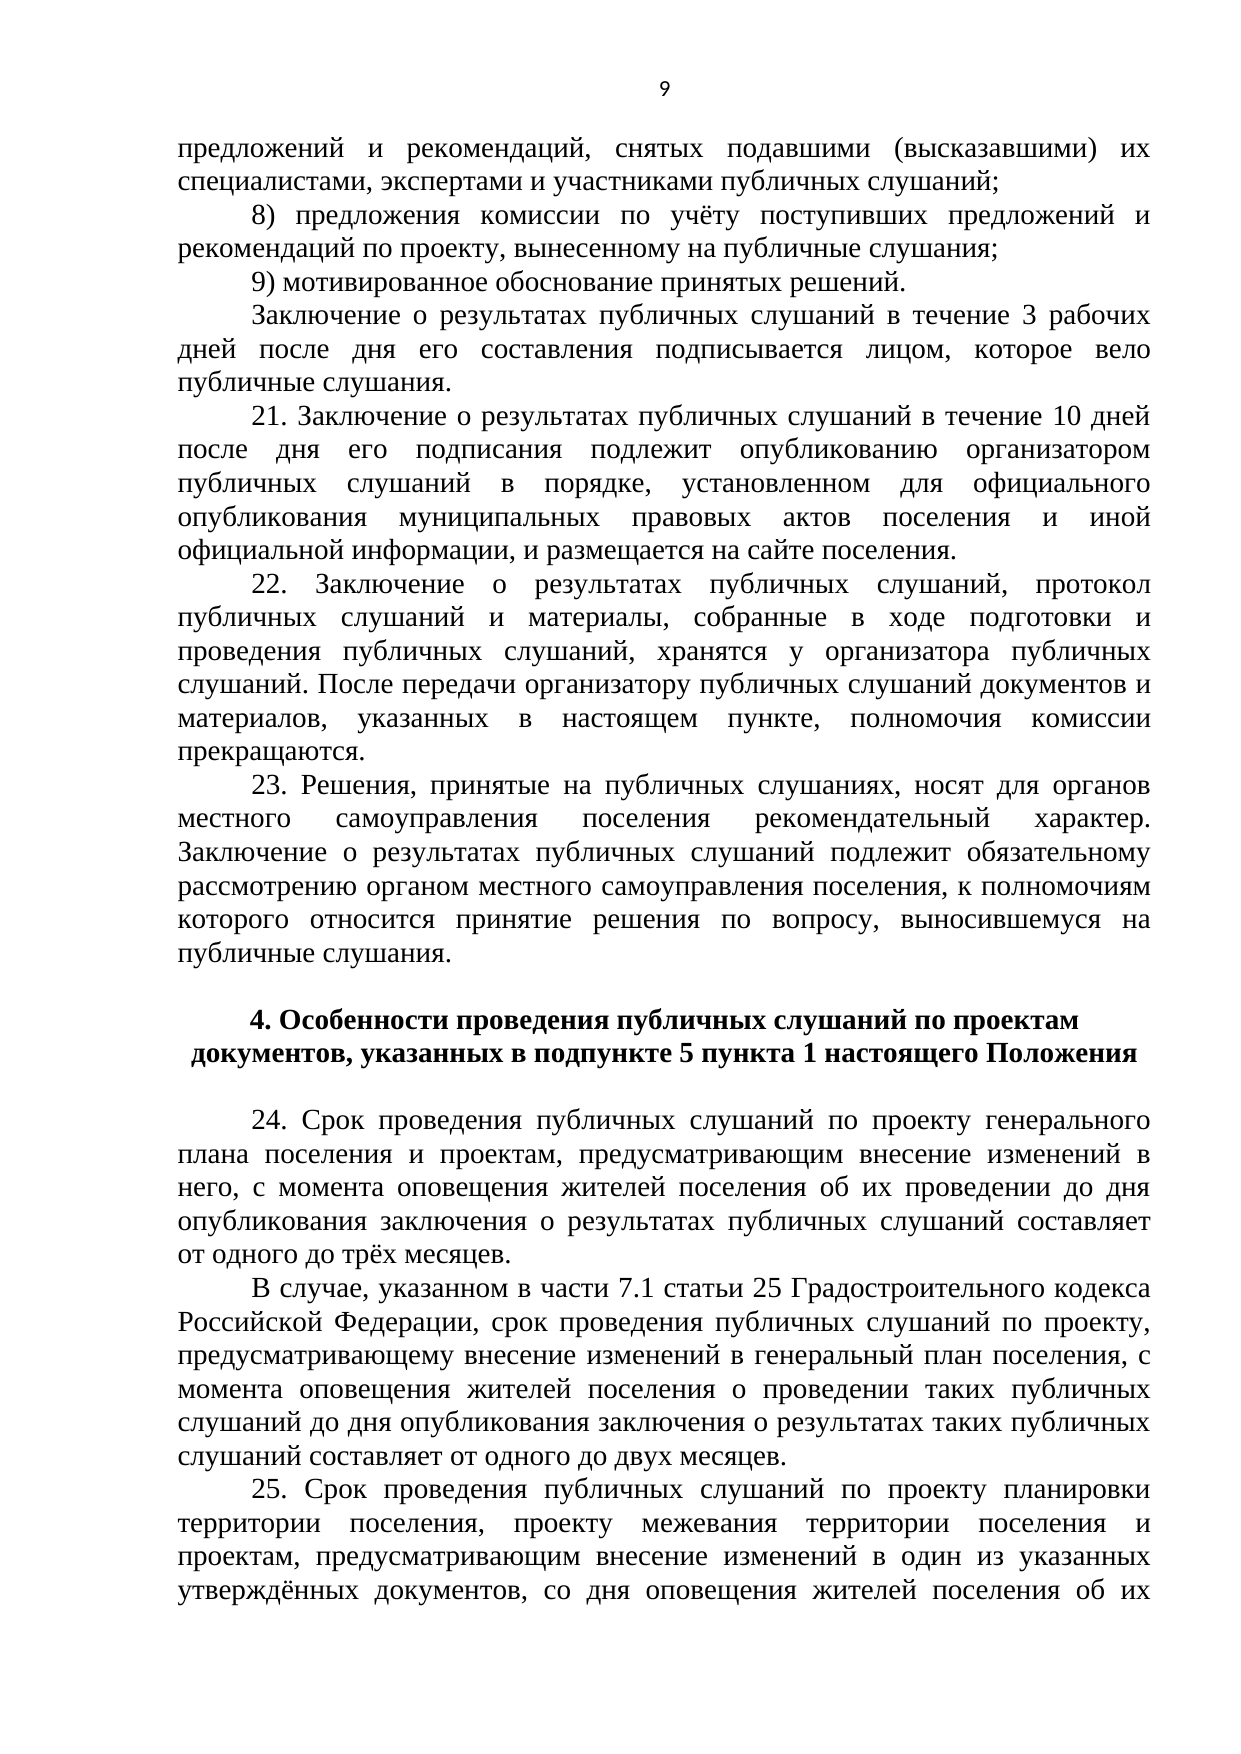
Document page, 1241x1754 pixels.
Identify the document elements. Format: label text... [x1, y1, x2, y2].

text 24. Срок проведения публичных слушаний по проекту генерального плана поселения и проектам, предусматривающим внесение изменений в него, с момента оповещения жителей поселения об их проведении до дня опубликования заключения о результатах публичных слушаний составляет от одного до трёх месяцев. [177, 1102, 1152, 1270]
text 23. Решения, принятые на публичных слушаниях, носят для органов местного самоуправления поселения рекомендательный характер. Заключение о результатах публичных слушаний подлежит обязательному рассмотрению органом местного самоуправления поселения, к полномочиям которого относится принятие решения по вопросу, выносившемуся на публичные слушания. [177, 767, 1152, 968]
text 9) мотивированное обоснование принятых решений. [177, 264, 1152, 297]
text В случае, указанном в части 7.1 статьи 25 Градостроительного кодекса Российской Федерации, срок проведения публичных слушаний по проекту, предусматривающему внесение изменений в генеральный план поселения, с момента оповещения жителей поселения о проведении таких публичных слушаний до дня опубликования заключения о результатах таких публичных слушаний составляет от одного до двух месяцев. [177, 1270, 1152, 1471]
text Заключение о результатах публичных слушаний в течение 3 рабочих дней после дня его составления подписывается лицом, которое вело публичные слушания. [177, 297, 1152, 398]
text 22. Заключение о результатах публичных слушаний, протокол публичных слушаний и материалы, собранные в ходе подготовки и проведения публичных слушаний, хранятся у организатора публичных слушаний. После передачи организатору публичных слушаний документов и материалов, указанных в настоящем пункте, полномочия комиссии прекращаются. [177, 566, 1152, 767]
text 4. Особенности проведения публичных слушаний по проектам документов, указанных в подпункте 5 пункта 1 настоящего Положения [177, 1002, 1152, 1069]
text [177, 130, 1152, 197]
text 21. Заключение о результатах публичных слушаний в течение 10 дней после дня его подписания подлежит опубликованию организатором публичных слушаний в порядке, установленном для официального опубликования муниципальных правовых актов поселения и иной официальной информации, и размещается на сайте поселения. [177, 398, 1152, 566]
text 8) предложения комиссии по учёту поступивших предложений и рекомендаций по проекту, вынесенному на публичные слушания; [177, 197, 1152, 264]
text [177, 1471, 1152, 1606]
